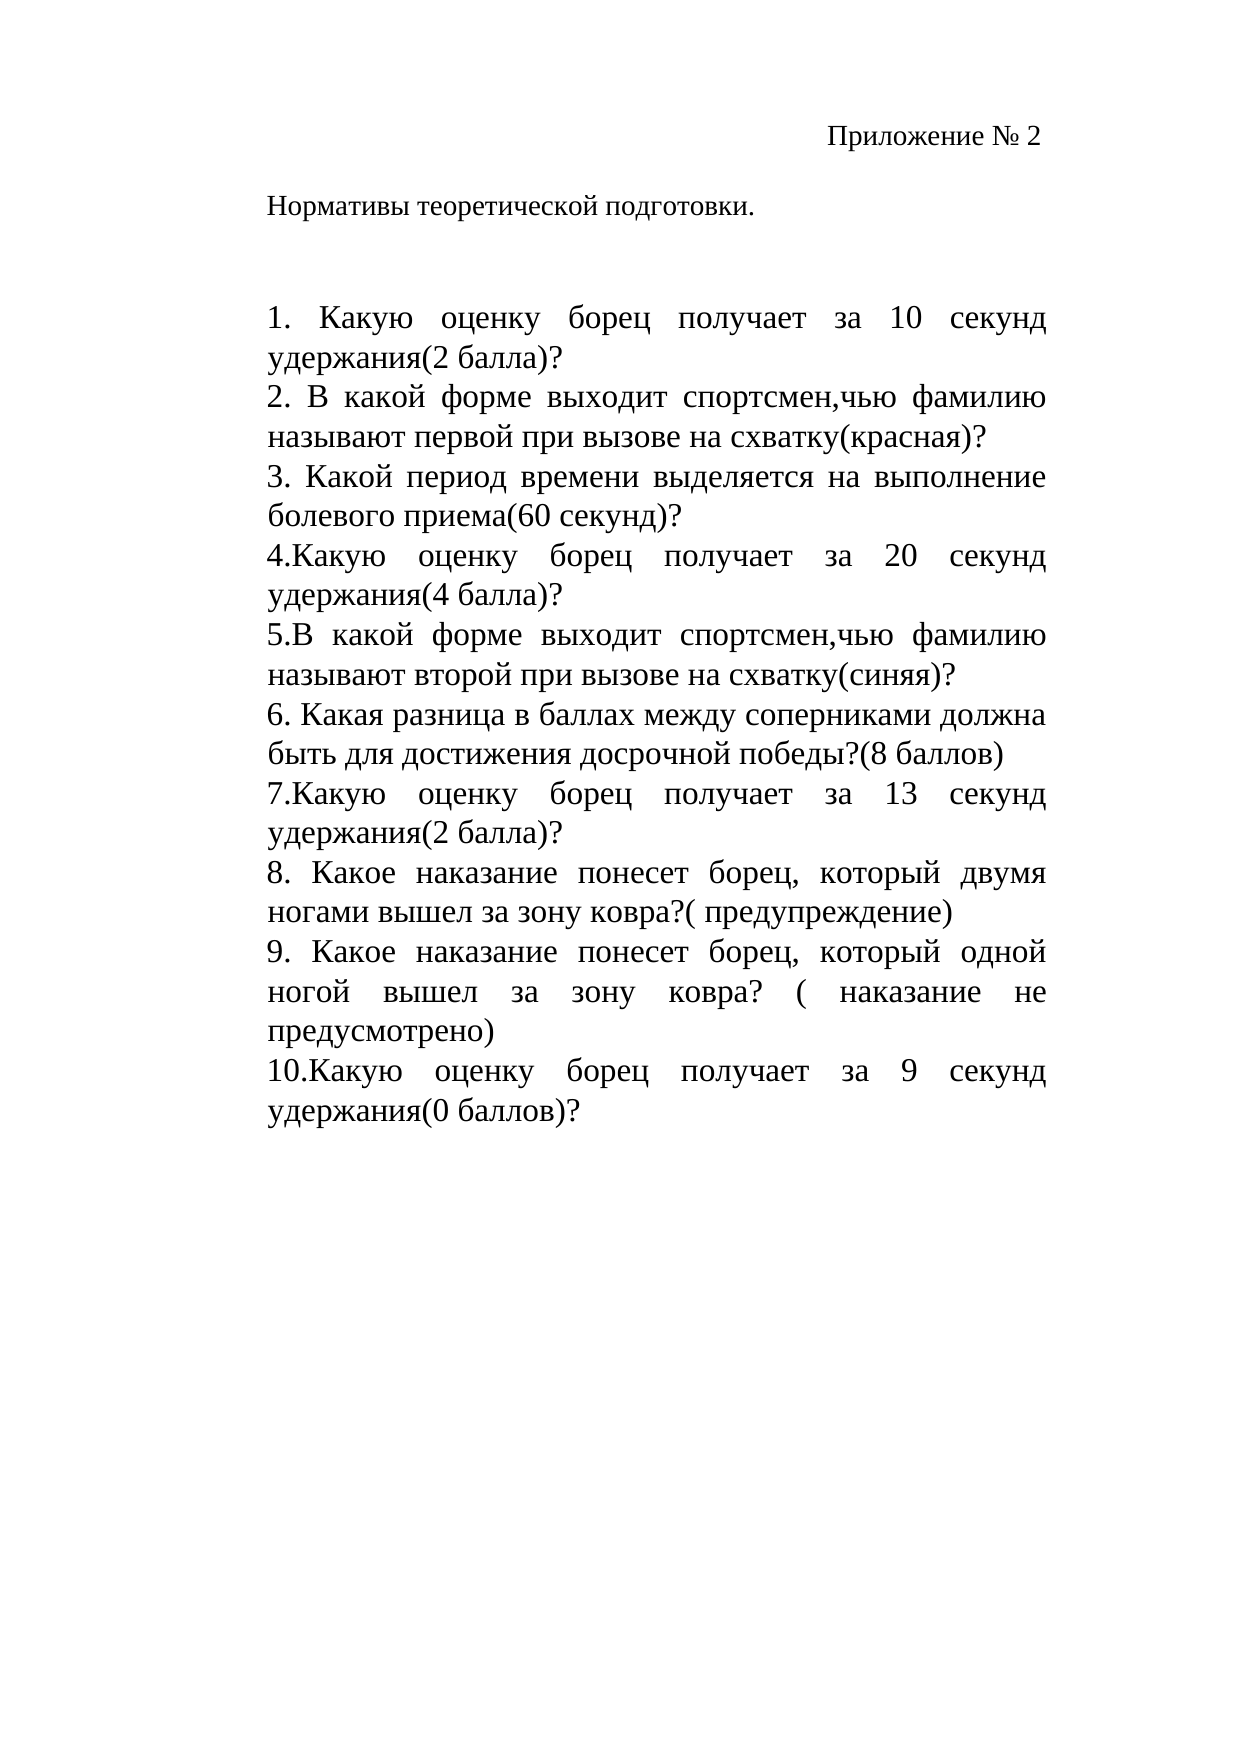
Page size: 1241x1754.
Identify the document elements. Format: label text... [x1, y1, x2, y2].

text Приложение № 2 [266, 118, 1047, 152]
text 2. В какой форме выходит спортсмен,чью фамилию называют первой при вызове на схватку(красная)? [266, 377, 1047, 454]
text 4.Какую оценку борец получает за 20 секунд удержания(4 балла)? [266, 535, 1047, 613]
text 1. Какую оценку борец получает за 10 секунд удержания(2 балла)? [266, 297, 1047, 375]
text 7.Какую оценку борец получает за 13 секунд удержания(2 балла)? [266, 773, 1047, 851]
text 8. Какое наказание понесет борец, который двумя ногами вышел за зону ковра?( предупреждение) [266, 852, 1047, 930]
text 5.В какой форме выходит спортсмен,чью фамилию называют второй при вызове на схватку(синяя)? [266, 614, 1047, 692]
text 6. Какая разница в баллах между соперниками должна быть для достижения досрочной победы?(8 баллов) [266, 694, 1047, 772]
text 9. Какое наказание понесет борец, который одной ногой вышел за зону ковра? ( наказание не предусмотрено) [266, 932, 1047, 1049]
text Нормативы теоретической подготовки. [266, 188, 1047, 222]
text 10.Какую оценку борец получает за 9 секунд удержания(0 баллов)? [266, 1050, 1047, 1128]
text 3. Какой период времени выделяется на выполнение болевого приема(60 секунд)? [266, 456, 1047, 534]
